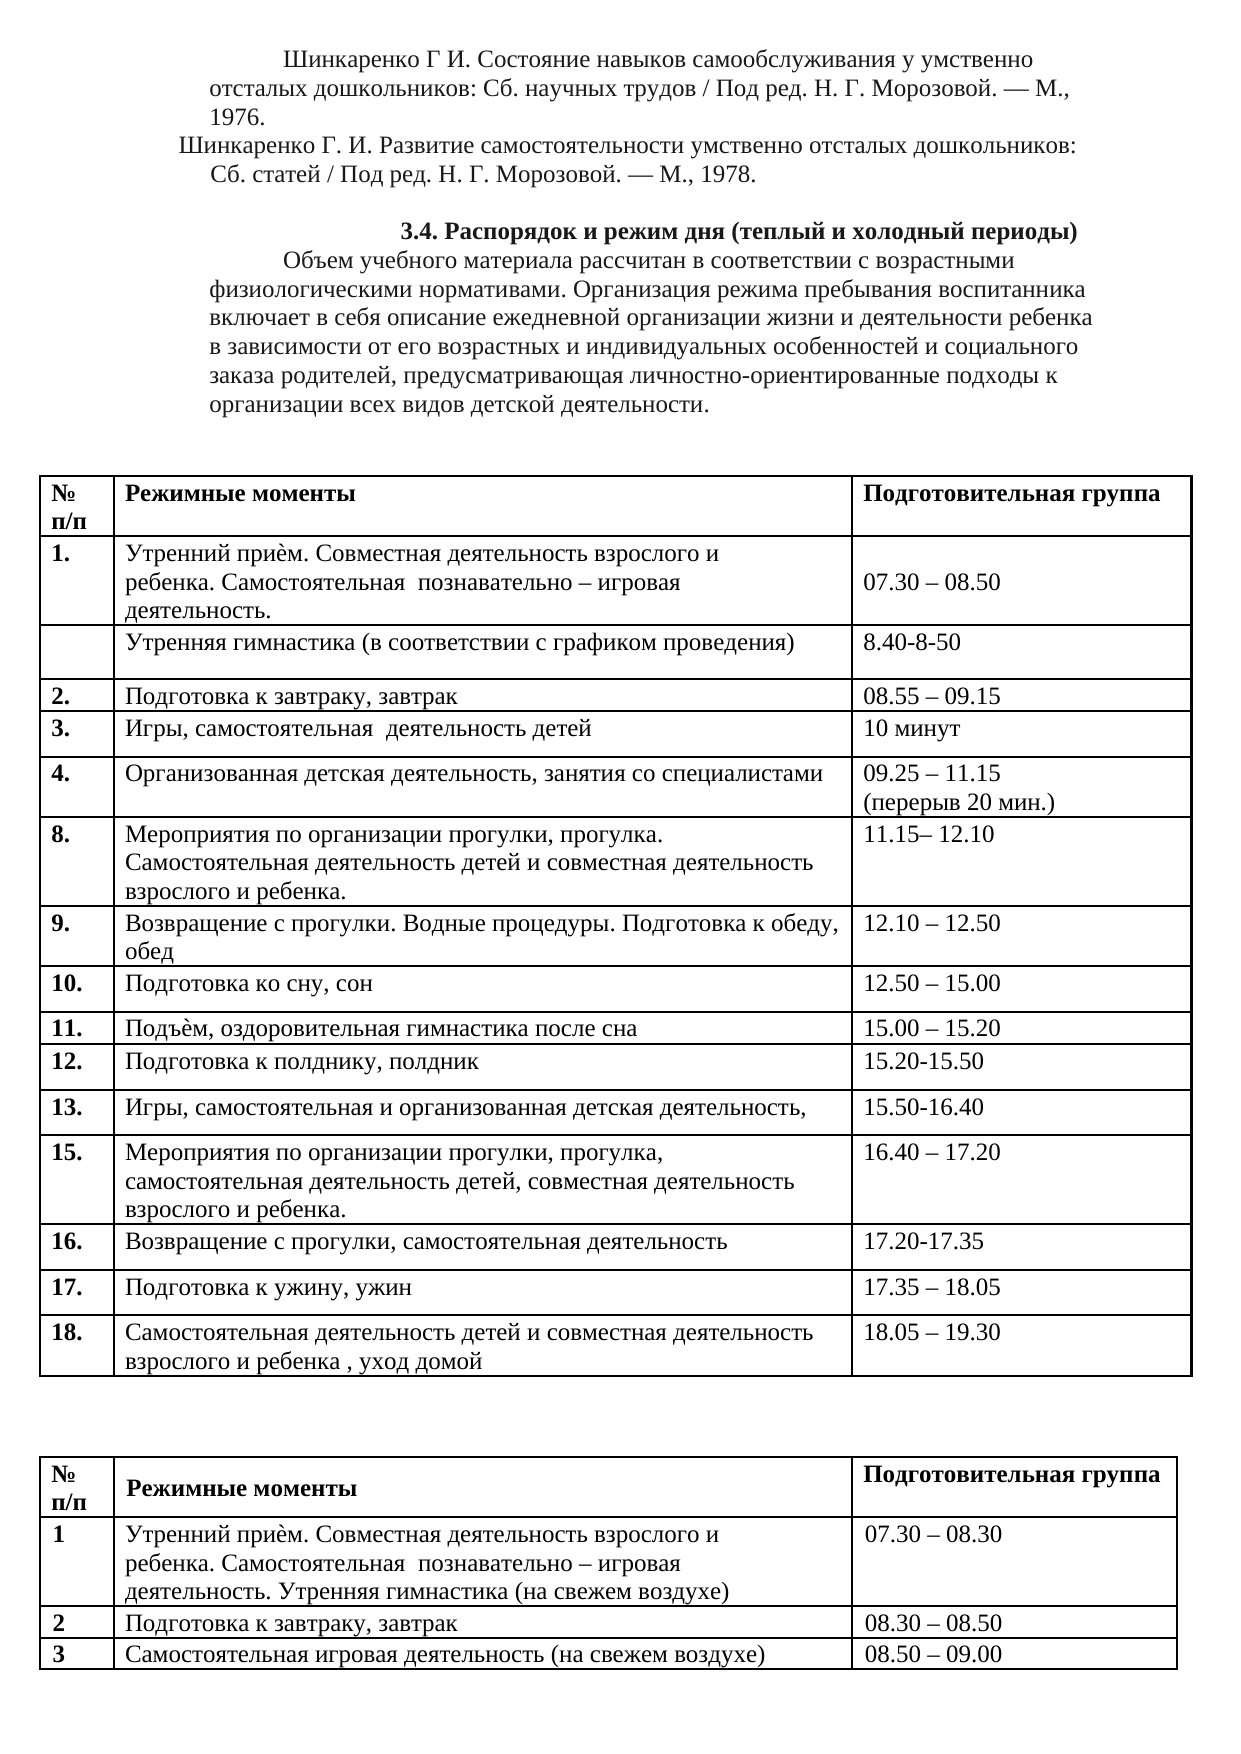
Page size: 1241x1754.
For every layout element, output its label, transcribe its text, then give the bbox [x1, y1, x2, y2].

text 3.4. Распорядок и режим дня (теплый и холодный периоды) [400, 216, 1117, 245]
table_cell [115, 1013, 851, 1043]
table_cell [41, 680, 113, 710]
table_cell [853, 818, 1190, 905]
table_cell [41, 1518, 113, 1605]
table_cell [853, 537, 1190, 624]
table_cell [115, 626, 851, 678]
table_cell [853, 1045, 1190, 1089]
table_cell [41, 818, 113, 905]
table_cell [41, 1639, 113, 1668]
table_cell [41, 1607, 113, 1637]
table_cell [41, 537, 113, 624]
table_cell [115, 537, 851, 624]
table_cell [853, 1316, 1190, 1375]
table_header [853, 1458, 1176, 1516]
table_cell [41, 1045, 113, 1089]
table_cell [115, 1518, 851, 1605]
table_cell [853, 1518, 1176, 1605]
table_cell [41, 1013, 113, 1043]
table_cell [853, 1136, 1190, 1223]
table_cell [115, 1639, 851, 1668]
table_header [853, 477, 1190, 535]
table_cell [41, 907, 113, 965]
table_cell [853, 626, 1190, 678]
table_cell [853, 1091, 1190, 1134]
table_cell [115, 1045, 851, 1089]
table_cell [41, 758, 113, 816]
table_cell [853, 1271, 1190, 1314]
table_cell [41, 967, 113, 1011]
text Шинкаренко Г И. Состояние навыков самообслуживания у умственно отсталых дошкольников: Сб. научных трудов / Под ред. Н. Г. Морозовой. — М., 1976. [209, 44, 1116, 131]
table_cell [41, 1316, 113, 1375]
text Шинкаренко Г. И. Развитие самостоятельности умственно отсталых дошкольников: [178, 131, 1094, 159]
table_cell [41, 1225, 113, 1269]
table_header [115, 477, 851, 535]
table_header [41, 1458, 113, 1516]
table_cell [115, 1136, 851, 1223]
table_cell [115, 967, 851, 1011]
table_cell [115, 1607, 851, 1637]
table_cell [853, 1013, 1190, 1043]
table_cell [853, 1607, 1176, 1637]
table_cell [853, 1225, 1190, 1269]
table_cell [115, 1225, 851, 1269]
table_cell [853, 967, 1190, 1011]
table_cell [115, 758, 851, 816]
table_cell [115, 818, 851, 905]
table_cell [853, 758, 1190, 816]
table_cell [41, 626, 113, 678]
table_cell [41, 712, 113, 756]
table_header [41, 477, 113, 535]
text Объем учебного материала рассчитан в соответствии с возрастными физиологическими нормативами. Организация режима пребывания воспитанника включает в себя описание ежедневной организации жизни и деятельности ребенка в зависимости от его возрастных и индивидуальных особенностей и социального заказа родителей, предусматривающая личностно-ориентированные подходы к организации всех видов детской деятельности. [209, 245, 1097, 417]
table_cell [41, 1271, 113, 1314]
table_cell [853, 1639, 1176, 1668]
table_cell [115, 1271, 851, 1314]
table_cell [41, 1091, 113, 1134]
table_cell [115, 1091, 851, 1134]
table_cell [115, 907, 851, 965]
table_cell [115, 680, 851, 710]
text Сб. статей / Под ред. Н. Г. Морозовой. — М., 1978. [210, 159, 1116, 216]
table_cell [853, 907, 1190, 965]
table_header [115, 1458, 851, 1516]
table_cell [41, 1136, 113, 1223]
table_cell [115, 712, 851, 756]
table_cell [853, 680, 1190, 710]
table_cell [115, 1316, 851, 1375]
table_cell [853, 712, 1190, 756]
